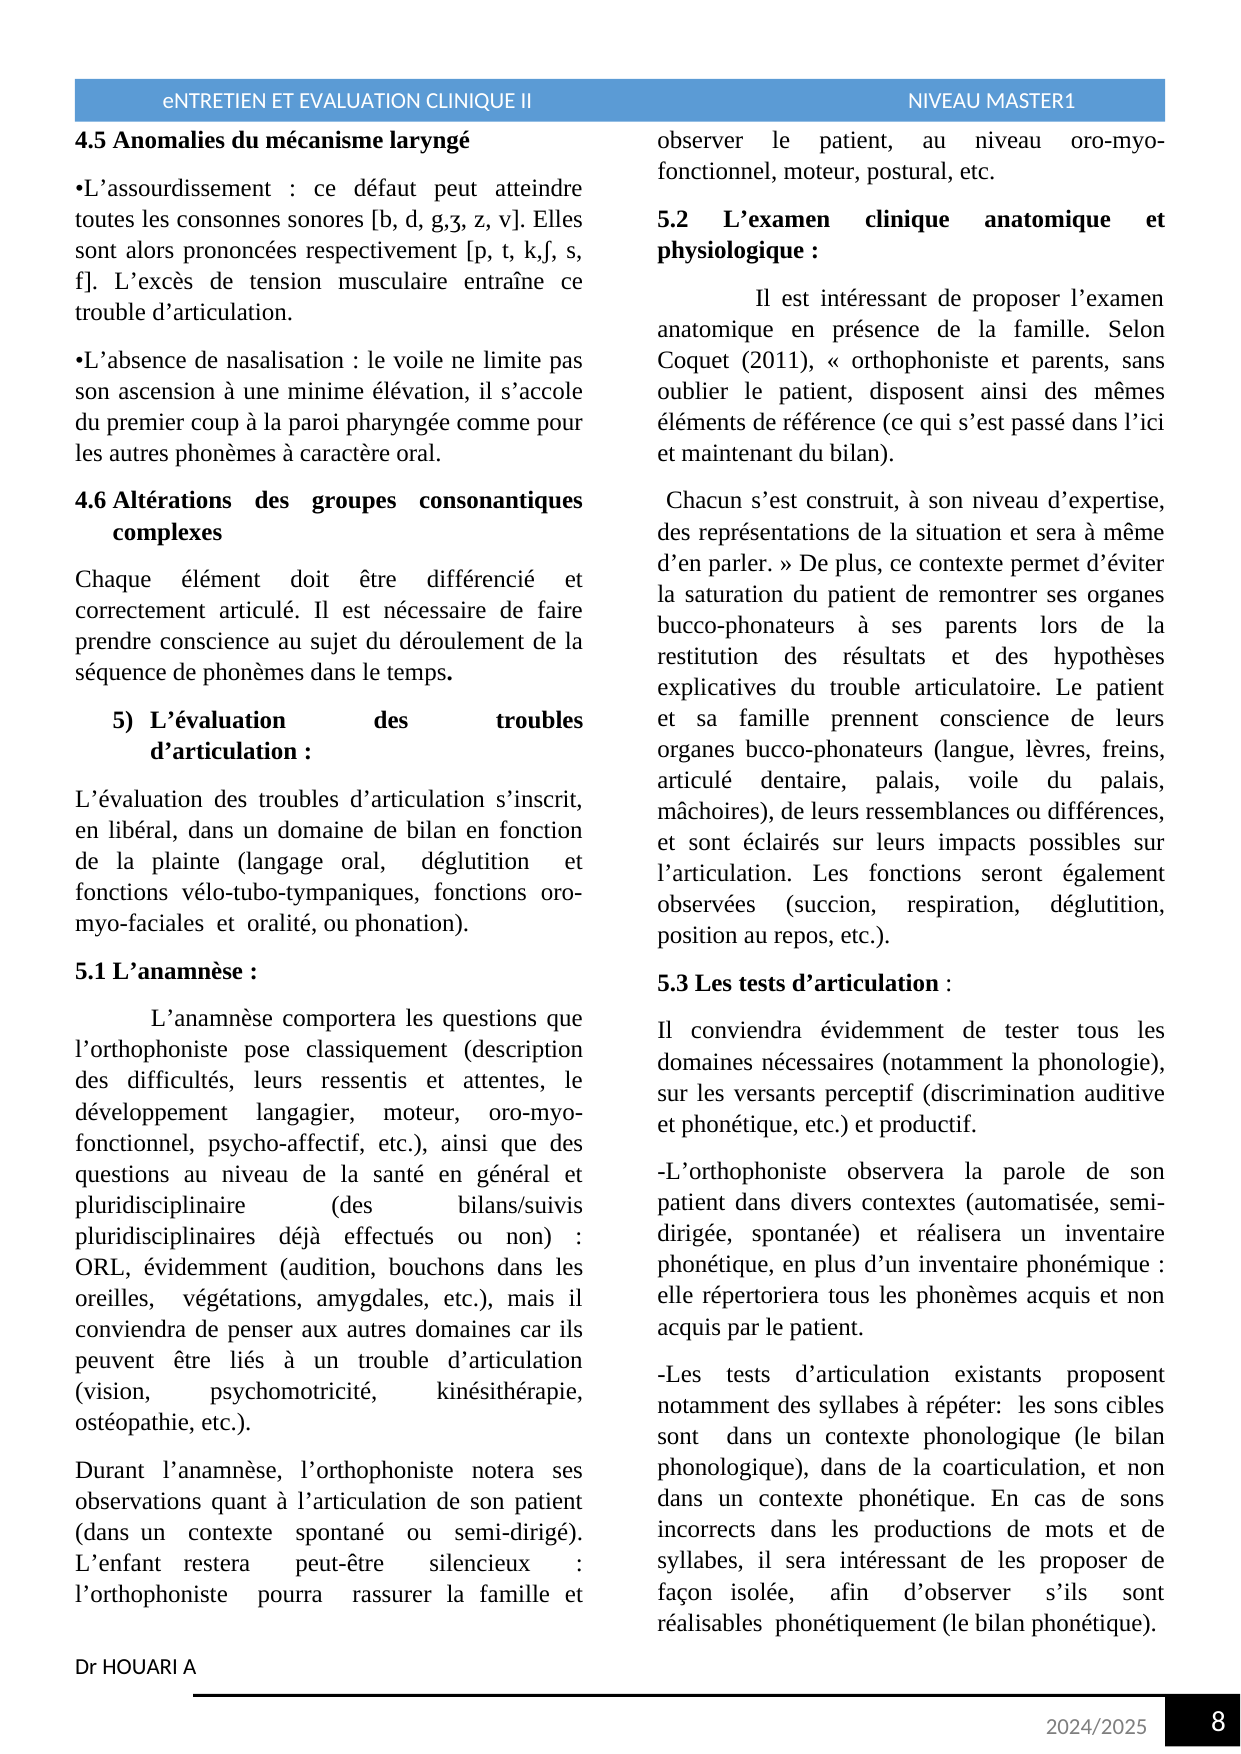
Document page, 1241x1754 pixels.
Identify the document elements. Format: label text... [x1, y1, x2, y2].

list Altérations des groupes consonantiques complexes [75, 486, 583, 545]
text 5.1 L’anamnèse : [75, 956, 583, 984]
list L’évaluation des troubles d’articulation : [112, 705, 583, 765]
text -L’orthophoniste observera la parole de son patient dans divers contextes (automatisée, semi-dirigée, spontanée) et réalisera un inventaire phonétique, en plus d’un inventaire phonémique : elle répertoriera tous les phonèmes acquis et non acquis par le patient. [657, 1156, 1165, 1340]
text Chaque élément doit être différencié et correctement articulé. Il est nécessaire de faire prendre conscience au sujet du déroulement de la séquence de phonèmes dans le temps. [75, 564, 583, 686]
list Anomalies du mécanisme laryngé [75, 122, 583, 154]
text L’anamnèse comportera les questions que l’orthophoniste pose classiquement (description des difficultés, leurs ressentis et attentes, le développement langagier, moteur, oro-myo-fonctionnel, psycho-affectif, etc.), ainsi que des questions au niveau de la santé en général et pluridisciplinaire (des bilans/suivis pluridisciplinaires déjà effectués ou non) : ORL, évidemment (audition, bouchons dans les oreilles, végétations, amygdales, etc.), mais il conviendra de penser aux autres domaines car ils peuvent être liés à un trouble d’articulation (vision, psychomotricité, kinésithérapie, ostéopathie, etc.). [75, 1003, 583, 1436]
text Durant l’anamnèse, l’orthophoniste notera ses observations quant à l’articulation de son patient (dans un contexte spontané ou semi-dirigé). L’enfant restera peut-être silencieux : l’orthophoniste pourra rassurer la famille et observer le patient, au niveau oro-myo-fonctionnel, moteur, postural, etc. [657, 122, 1165, 185]
text 5.3 Les tests d’articulation : [657, 968, 1165, 997]
text L’évaluation des troubles d’articulation s’inscrit, en libéral, dans un domaine de bilan en fonction de la plainte (langage oral, déglutition et fonctions vélo-tubo-tympaniques, fonctions oro-myo-faciales et oralité, ou phonation). [75, 784, 583, 937]
text Durant l’anamnèse, l’orthophoniste notera ses observations quant à l’articulation de son patient (dans un contexte spontané ou semi-dirigé). L’enfant restera peut-être silencieux : l’orthophoniste pourra rassurer la famille et observer le patient, au niveau oro-myo-fonctionnel, moteur, postural, etc. [75, 1455, 583, 1608]
text 5.2 L’examen clinique anatomique et physiologique : [657, 204, 1165, 264]
text •L’assourdissement : ce défaut peut atteindre toutes les consonnes sonores [b, d, g,ʒ, z, v]. Elles sont alors prononcées respectivement [p, t, k,ʃ, s, f]. L’excès de tension musculaire entraîne ce trouble d’articulation. [75, 173, 583, 326]
text Il est intéressant de proposer l’examen anatomique en présence de la famille. Selon Coquet (2011), « orthophoniste et parents, sans oublier le patient, disposent ainsi des mêmes éléments de référence (ce qui s’est passé dans l’ici et maintenant du bilan). [657, 283, 1165, 467]
text -Les tests d’articulation existants proposent notamment des syllabes à répéter: les sons cibles sont dans un contexte phonologique (le bilan phonologique), dans de la coarticulation, et non dans un contexte phonétique. En cas de sons incorrects dans les productions de mots et de syllabes, il sera intéressant de les proposer de façon isolée, afin d’observer s’ils sont réalisables phonétiquement (le bilan phonétique). [657, 1359, 1165, 1636]
text •L’absence de nasalisation : le voile ne limite pas son ascension à une minime élévation, il s’accole du premier coup à la paroi pharyngée comme pour les autres phonèmes à caractère oral. [75, 345, 583, 467]
text Chacun s’est construit, à son niveau d’expertise, des représentations de la situation et sera à même d’en parler. » De plus, ce contexte permet d’éviter la saturation du patient de remontrer ses organes bucco-phonateurs à ses parents lors de la restitution des résultats et des hypothèses explicatives du trouble articulatoire. Le patient et sa famille prennent conscience de leurs organes bucco-phonateurs (langue, lèvres, freins, articulé dentaire, palais, voile du palais, mâchoires), de leurs ressemblances ou différences, et sont éclairés sur leurs impacts possibles sur l’articulation. Les fonctions seront également observées (succion, respiration, déglutition, position au repos, etc.). [657, 486, 1165, 949]
text Il conviendra évidemment de tester tous les domaines nécessaires (notamment la phonologie), sur les versants perceptif (discrimination auditive et phonétique, etc.) et productif. [657, 1016, 1165, 1137]
